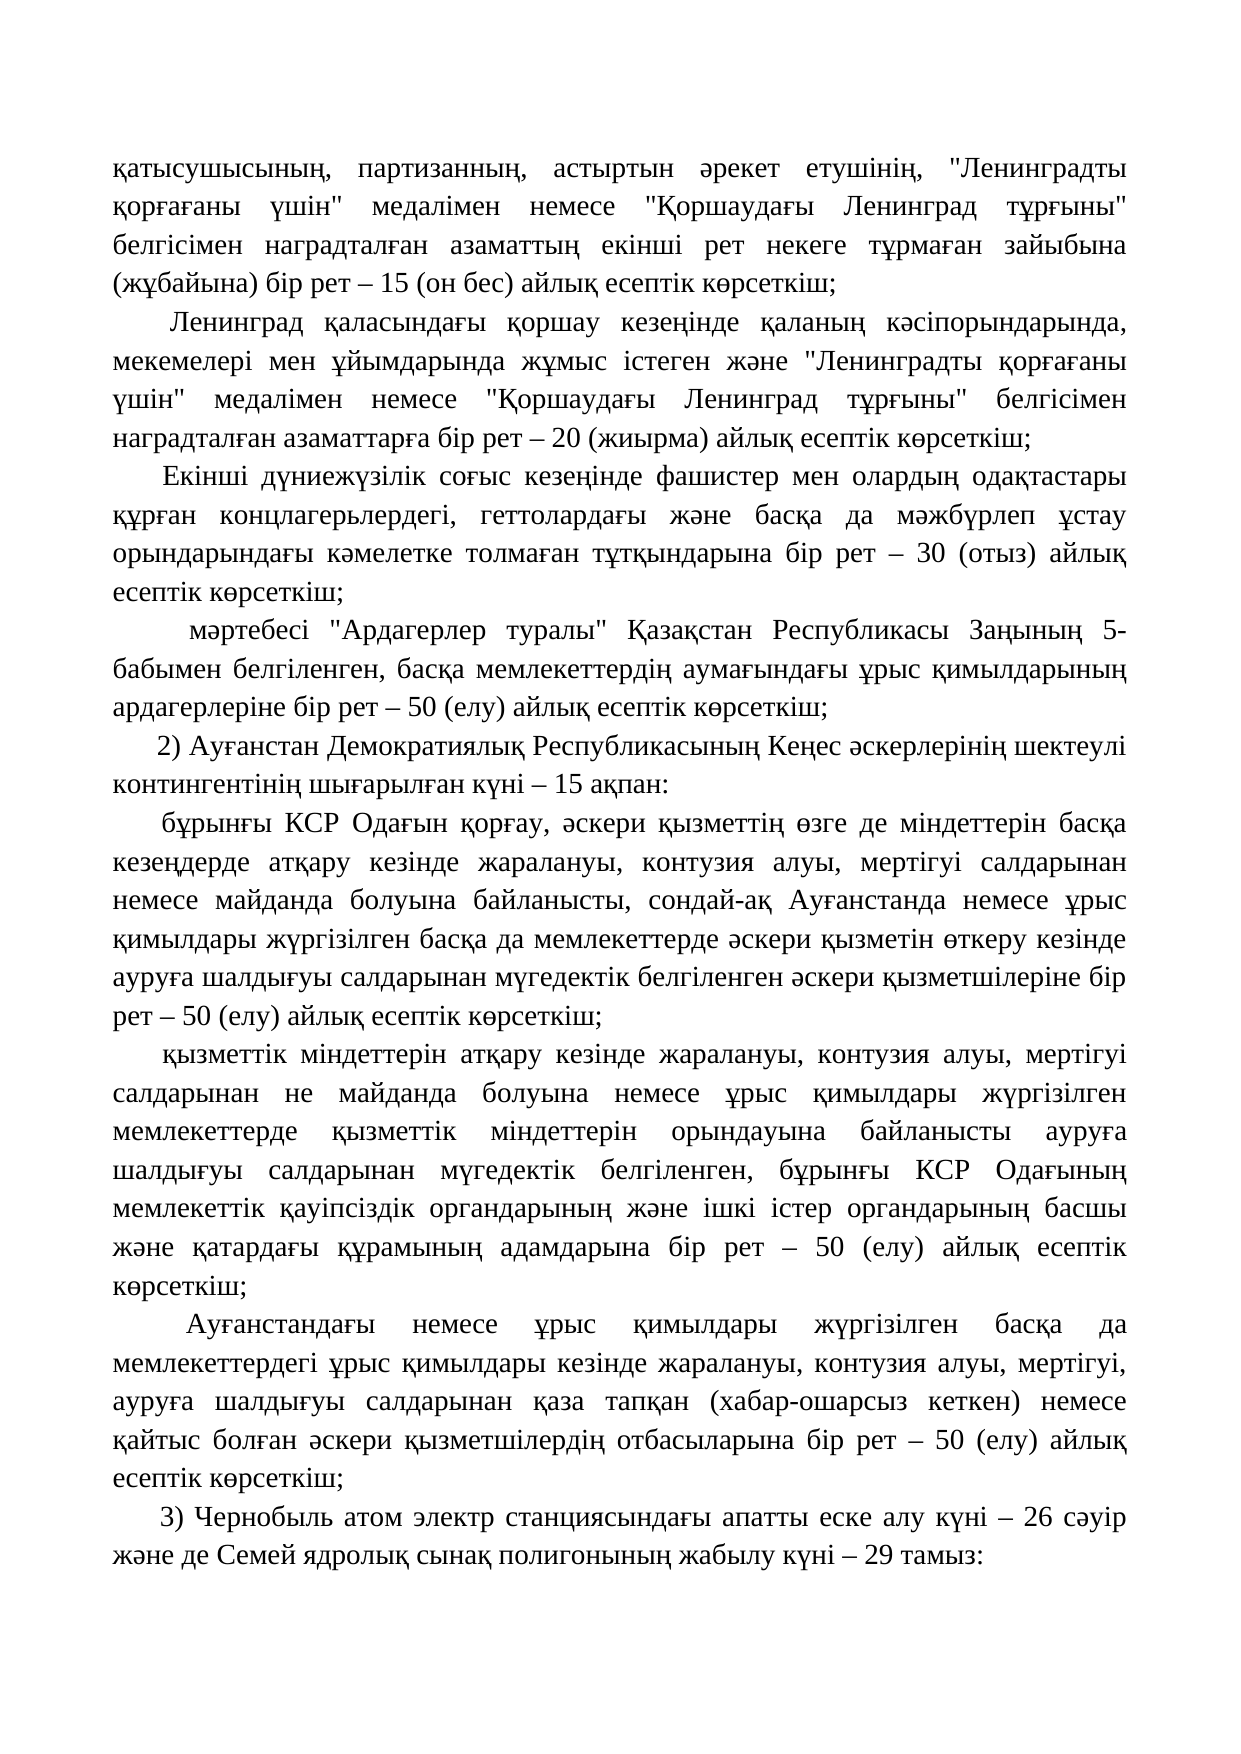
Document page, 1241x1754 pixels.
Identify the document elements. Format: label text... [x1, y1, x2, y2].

text Ауғанстандағы немесе ұрыс қимылдары жүргiзiлген басқа да мемлекеттердегi ұрыс қимылдары кезiнде жаралануы, контузия алуы, мертігуі, ауруға шалдығуы салдарынан қаза тапқан (хабар-ошарсыз кеткен) немесе қайтыс болған әскери қызметшiлердiң отбасыларына бір рет – 50 (елу) айлық есептік көрсеткіш; [112, 1306, 1128, 1494]
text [112, 150, 1128, 299]
text мәртебеcі "Ардагерлер туралы" Қазақстан Республикасы Заңының 5-бабымен белгіленген, басқа мемлекеттердiң аумағындағы ұрыс қимылдарының ардагерлеріне бір рет – 50 (елу) айлық есептік көрсеткіш; [112, 612, 1128, 723]
text 3) Чернобыль атом электр станциясындағы апатты еске алу күні – 26 сәуір және де Семей ядролық сынақ полигонының жабылу күні – 29 тамыз: [112, 1499, 1128, 1571]
text 2) Ауғанстан Демократиялық Республикасының Кеңес әскерлерінің шектеулі контингентінің шығарылған күні – 15 ақпан: [112, 728, 1128, 800]
text Екiншi дүниежүзiлiк соғыс кезеңiнде фашистер мен олардың одақтастары құрған концлагерьлердегі, геттолардағы және басқа да мәжбүрлеп ұстау орындарындағы кәмелетке толмаған тұтқындарына бір рет – 30 (отыз) айлық есептік көрсеткіш; [112, 458, 1128, 607]
text бұрынғы КСР Одағын қорғау, әскери қызметтің өзге де міндеттерін басқа кезеңдерде атқару кезінде жаралануы, контузия алуы, мертігуі салдарынан немесе майданда болуына байланысты, сондай-ақ Ауғанстанда немесе ұрыс қимылдары жүргізілген басқа да мемлекеттерде әскери қызметін өткеру кезінде ауруға шалдығуы салдарынан мүгедектік белгіленген әскери қызметшілеріне бір рет – 50 (елу) айлық есептік көрсеткіш; [112, 805, 1128, 1031]
text Ленинград қаласындағы қоршау кезеңінде қаланың кәсiпорындарында, мекемелерi мен ұйымдарында жұмыс iстеген және "Ленинградты қорғағаны үшiн" медалiмен немесе "Қоршаудағы Ленинград тұрғыны" белгiсiмен наградталған азаматтарға бір рет – 20 (жиырма) айлық есептік көрсеткіш; [112, 304, 1128, 453]
text қызметтік міндеттерін атқару кезінде жаралануы, контузия алуы, мертігуі салдарынан не майданда болуына немесе ұрыс қимылдары жүргізілген мемлекеттерде қызметтік міндеттерін орындауына байланысты ауруға шалдығуы салдарынан мүгедектік белгіленген, бұрынғы КСР Одағының мемлекеттік қауіпсіздік органдарының және ішкі істер органдарының басшы және қатардағы құрамының адамдарына бір рет – 50 (елу) айлық есептік көрсеткіш; [112, 1036, 1128, 1301]
